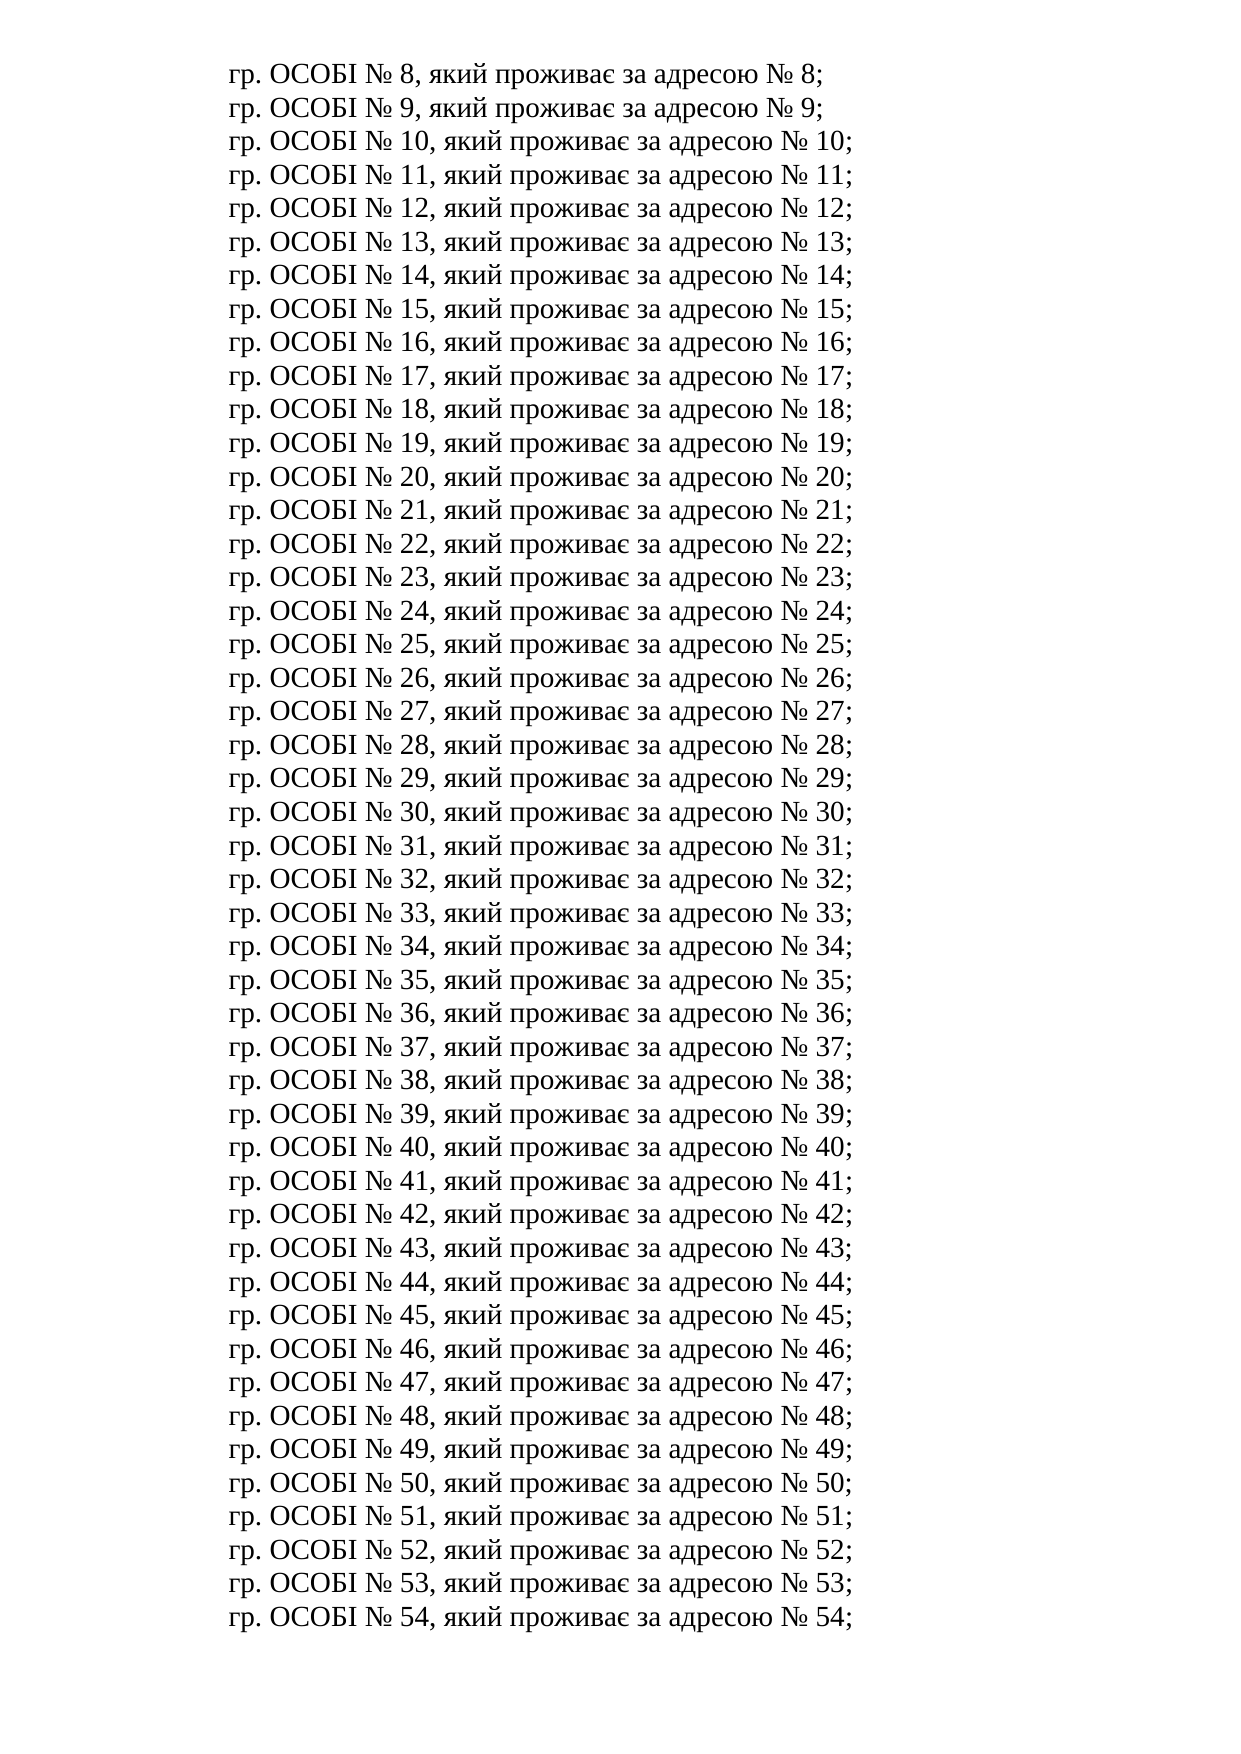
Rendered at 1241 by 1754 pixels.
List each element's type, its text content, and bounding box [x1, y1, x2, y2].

text гр. ОСОБІ № 36, який проживає за адресою № 36; [177, 995, 1181, 1029]
text гр. ОСОБІ № 49, який проживає за адресою № 49; [177, 1431, 1181, 1465]
text гр. ОСОБІ № 45, який проживає за адресою № 45; [177, 1297, 1181, 1331]
text гр. ОСОБІ № 14, який проживає за адресою № 14; [177, 257, 1181, 291]
text гр. ОСОБІ № 31, який проживає за адресою № 31; [177, 828, 1181, 861]
text гр. ОСОБІ № 11, який проживає за адресою № 11; [177, 157, 1181, 190]
text гр. ОСОБІ № 54, який проживає за адресою № 54; [177, 1599, 1181, 1633]
text гр. ОСОБІ № 15, який проживає за адресою № 15; [177, 291, 1181, 324]
text гр. ОСОБІ № 16, який проживає за адресою № 16; [177, 324, 1181, 358]
text гр. ОСОБІ № 17, який проживає за адресою № 17; [177, 358, 1181, 392]
text гр. ОСОБІ № 50, який проживає за адресою № 50; [177, 1465, 1181, 1498]
text гр. ОСОБІ № 37, який проживає за адресою № 37; [177, 1029, 1181, 1062]
text гр. ОСОБІ № 19, який проживає за адресою № 19; [177, 425, 1181, 459]
text гр. ОСОБІ № 25, який проживає за адресою № 25; [177, 626, 1181, 660]
text гр. ОСОБІ № 13, який проживає за адресою № 13; [177, 224, 1181, 257]
text гр. ОСОБІ № 38, який проживає за адресою № 38; [177, 1062, 1181, 1096]
text гр. ОСОБІ № 28, який проживає за адресою № 28; [177, 727, 1181, 761]
text гр. ОСОБІ № 23, який проживає за адресою № 23; [177, 559, 1181, 593]
text гр. ОСОБІ № 9, який проживає за адресою № 9; [177, 90, 1181, 123]
text гр. ОСОБІ № 10, який проживає за адресою № 10; [177, 123, 1181, 157]
text гр. ОСОБІ № 20, який проживає за адресою № 20; [177, 459, 1181, 492]
text гр. ОСОБІ № 39, який проживає за адресою № 39; [177, 1096, 1181, 1129]
text гр. ОСОБІ № 33, який проживає за адресою № 33; [177, 895, 1181, 928]
text гр. ОСОБІ № 8, який проживає за адресою № 8; [177, 56, 1181, 90]
text гр. ОСОБІ № 29, який проживає за адресою № 29; [177, 761, 1181, 794]
text гр. ОСОБІ № 44, який проживає за адресою № 44; [177, 1264, 1181, 1297]
text гр. ОСОБІ № 46, який проживає за адресою № 46; [177, 1331, 1181, 1364]
text гр. ОСОБІ № 22, який проживає за адресою № 22; [177, 526, 1181, 559]
text гр. ОСОБІ № 24, який проживає за адресою № 24; [177, 593, 1181, 626]
text гр. ОСОБІ № 34, який проживає за адресою № 34; [177, 928, 1181, 962]
text гр. ОСОБІ № 51, який проживає за адресою № 51; [177, 1498, 1181, 1532]
text гр. ОСОБІ № 40, який проживає за адресою № 40; [177, 1129, 1181, 1163]
text гр. ОСОБІ № 27, який проживає за адресою № 27; [177, 693, 1181, 727]
text гр. ОСОБІ № 48, який проживає за адресою № 48; [177, 1398, 1181, 1431]
text гр. ОСОБІ № 26, який проживає за адресою № 26; [177, 660, 1181, 693]
text гр. ОСОБІ № 18, який проживає за адресою № 18; [177, 392, 1181, 425]
text гр. ОСОБІ № 42, який проживає за адресою № 42; [177, 1197, 1181, 1230]
text гр. ОСОБІ № 52, який проживає за адресою № 52; [177, 1532, 1181, 1566]
text гр. ОСОБІ № 35, який проживає за адресою № 35; [177, 962, 1181, 995]
text гр. ОСОБІ № 30, який проживає за адресою № 30; [177, 794, 1181, 828]
text гр. ОСОБІ № 43, який проживає за адресою № 43; [177, 1230, 1181, 1264]
text гр. ОСОБІ № 53, який проживає за адресою № 53; [177, 1566, 1181, 1599]
text гр. ОСОБІ № 41, який проживає за адресою № 41; [177, 1163, 1181, 1197]
text гр. ОСОБІ № 21, який проживає за адресою № 21; [177, 492, 1181, 526]
text гр. ОСОБІ № 47, який проживає за адресою № 47; [177, 1364, 1181, 1398]
text гр. ОСОБІ № 32, який проживає за адресою № 32; [177, 861, 1181, 895]
text гр. ОСОБІ № 12, який проживає за адресою № 12; [177, 190, 1181, 224]
